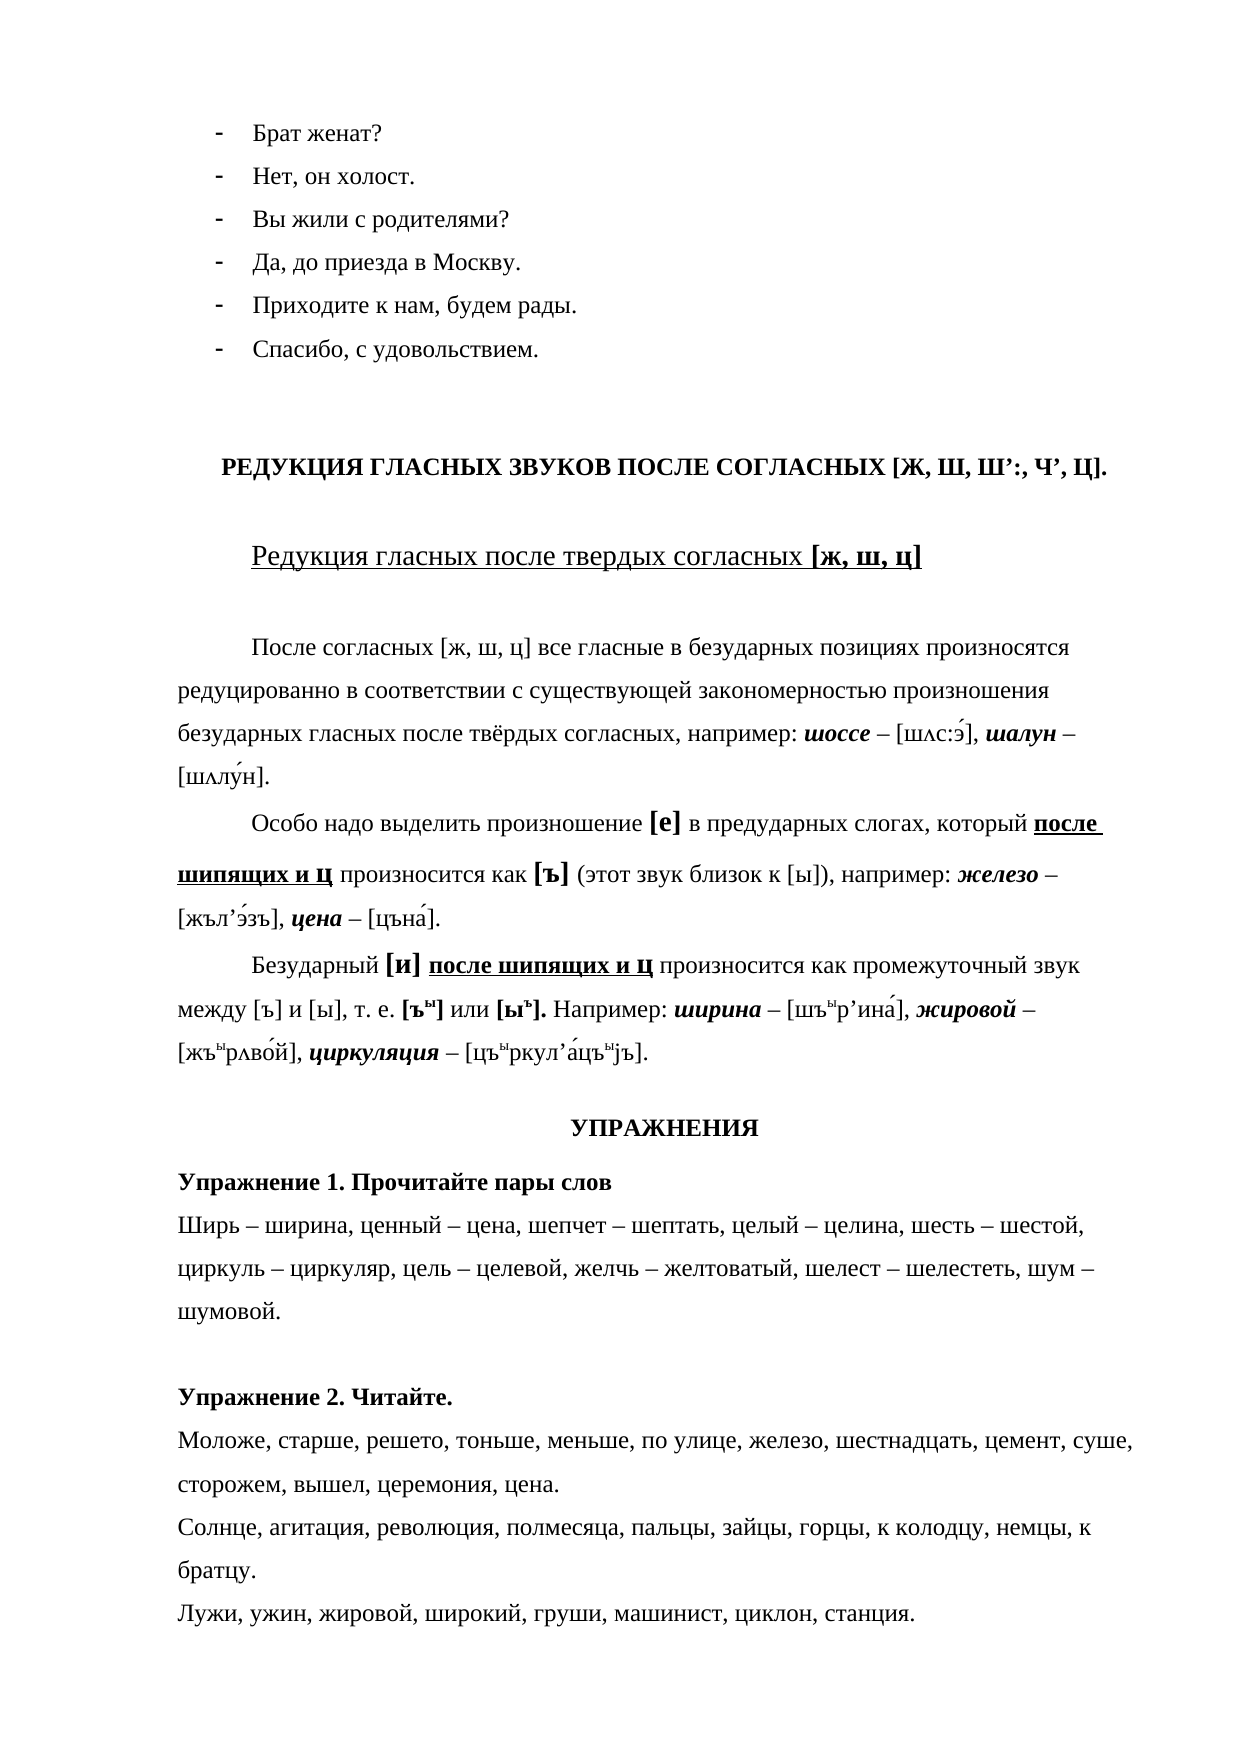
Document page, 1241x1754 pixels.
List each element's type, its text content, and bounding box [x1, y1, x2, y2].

text Безударный [и] после шипящих и ц произносится как промежуточный звук между [ъ] и [ы], т. е. [ъы] или [ыъ]. Например: ширина – [шъыр’ина́], жировой – [жъырʌво́й], циркуляция – [цъыркул’а́цъыjъ]. [177, 946, 1152, 1066]
text Ширь – ширина, ценный – цена, шепчет – шептать, целый – целина, шесть – шестой, циркуль – циркуляр, цель – целевой, желчь – желтоватый, шелест – шелестеть, шум – шумовой. [177, 1210, 1152, 1325]
list Да, до приезда в Москву. [215, 247, 1152, 276]
text Упражнение 2. Читайте. [177, 1382, 1152, 1411]
text Упражнение 1. Прочитайте пары слов [177, 1167, 1152, 1196]
list Приходите к нам, будем рады. [215, 291, 1152, 319]
list Нет, он холост. [215, 161, 1152, 190]
text Особо надо выделить произношение [е] в предударных слогах, который после шипящих и ц произносится как [ъ] (этот звук близок к [ы]), например: железо – [жъл’э́зъ], цена – [цъна́]. [177, 804, 1152, 931]
text Редукция гласных после твердых согласных [ж, ш, ц] [177, 538, 1152, 572]
text УПРАЖНЕНИЯ [177, 1113, 1152, 1142]
list Спасибо, с удовольствием. [215, 334, 1152, 362]
text Лужи, ужин, жировой, широкий, груши, машинист, циклон, станция. [177, 1598, 1152, 1627]
text Солнце, агитация, революция, полмесяца, пальцы, зайцы, горцы, к колодцу, немцы, к братцу. [177, 1512, 1152, 1584]
list Вы жили с родителями? [215, 204, 1152, 233]
text Моложе, старше, решето, тоньше, меньше, по улице, железо, шестнадцать, цемент, суше, сторожем, вышел, церемония, цена. [177, 1426, 1152, 1497]
text РЕДУКЦИЯ ГЛАСНЫХ ЗВУКОВ ПОСЛЕ СОГЛАСНЫХ [Ж, Ш, Ш’:, Ч’, Ц]. [177, 452, 1152, 481]
list Брат женат? [215, 118, 1152, 147]
text После согласных [ж, ш, ц] все гласные в безударных позициях произносятся редуцированно в соответствии с существующей закономерностью произношения безударных гласных после твёрдых согласных, например: шоссе – [шʌс:э́], шалун – [шʌлу́н]. [177, 632, 1152, 790]
